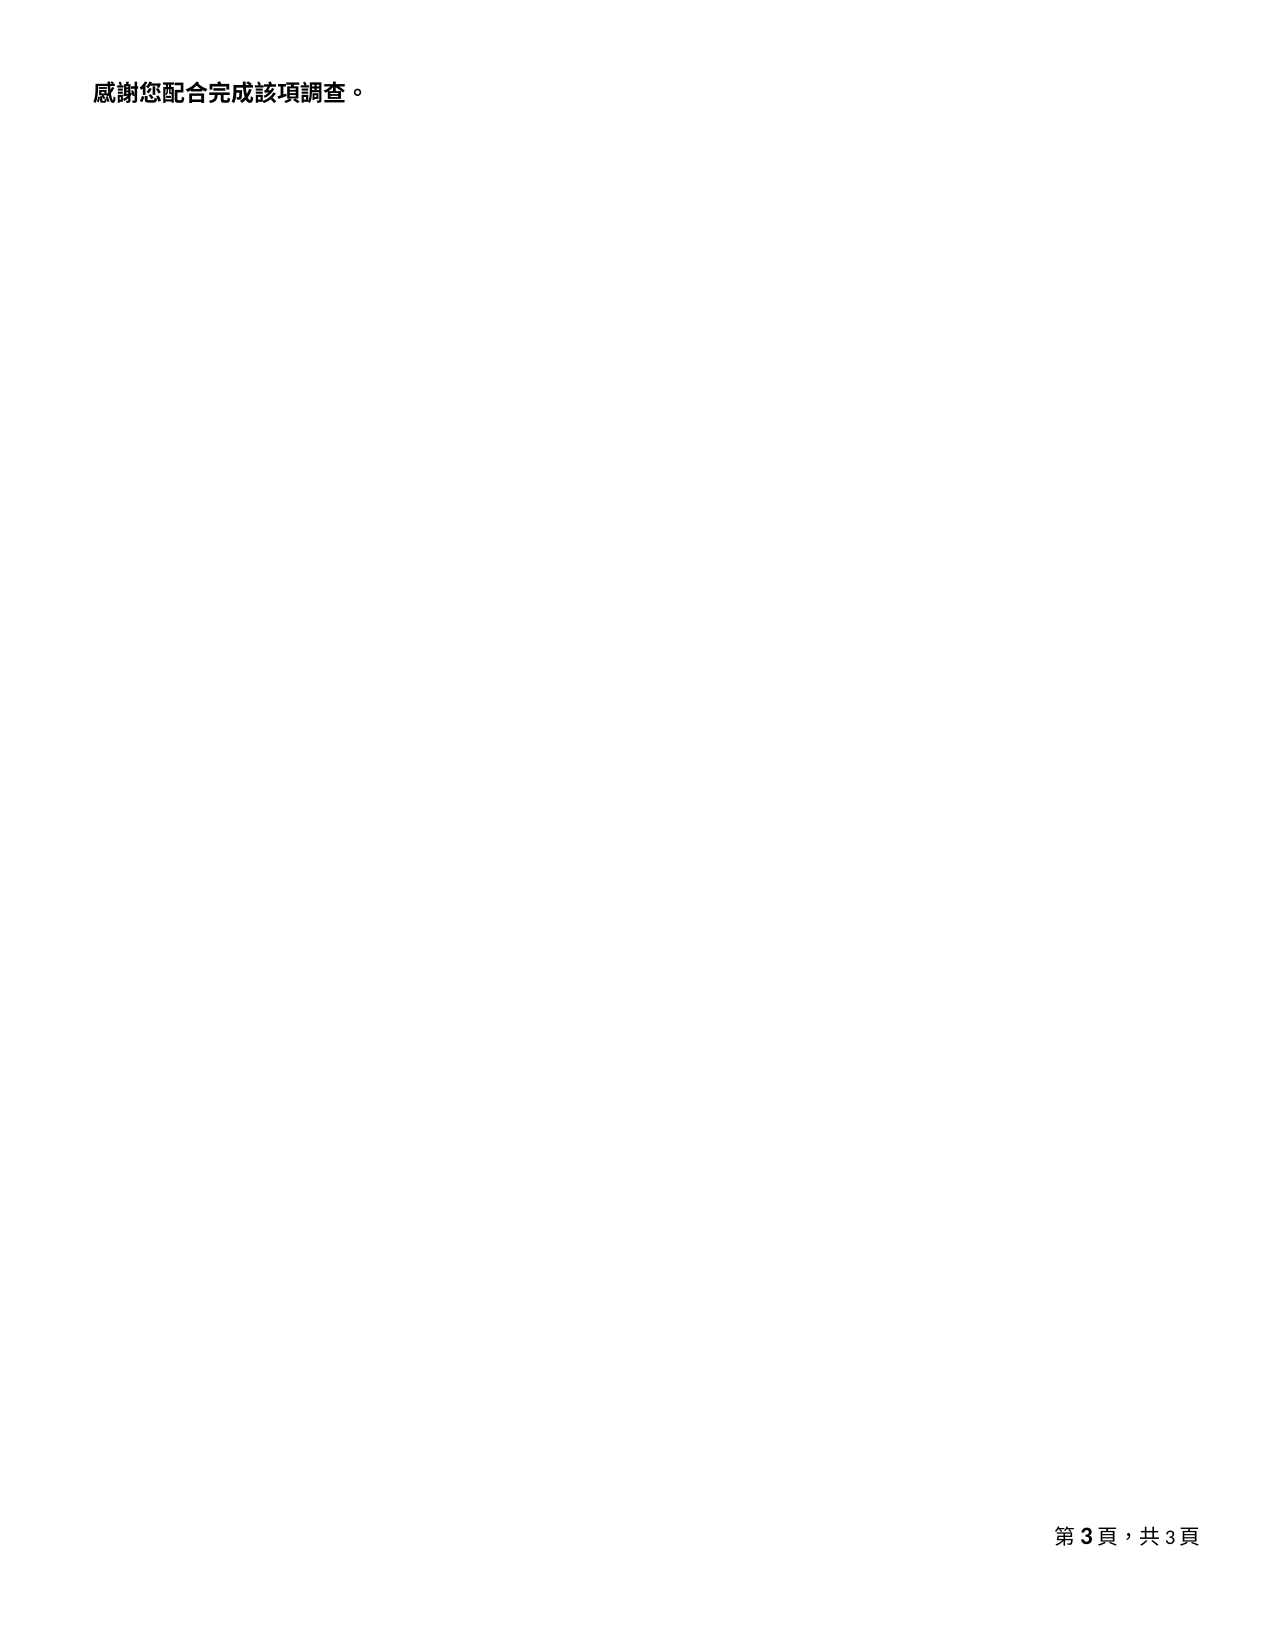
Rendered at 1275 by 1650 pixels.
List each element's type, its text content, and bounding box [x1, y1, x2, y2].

text 感謝您配合完成該項調查。 [94, 75, 1200, 108]
